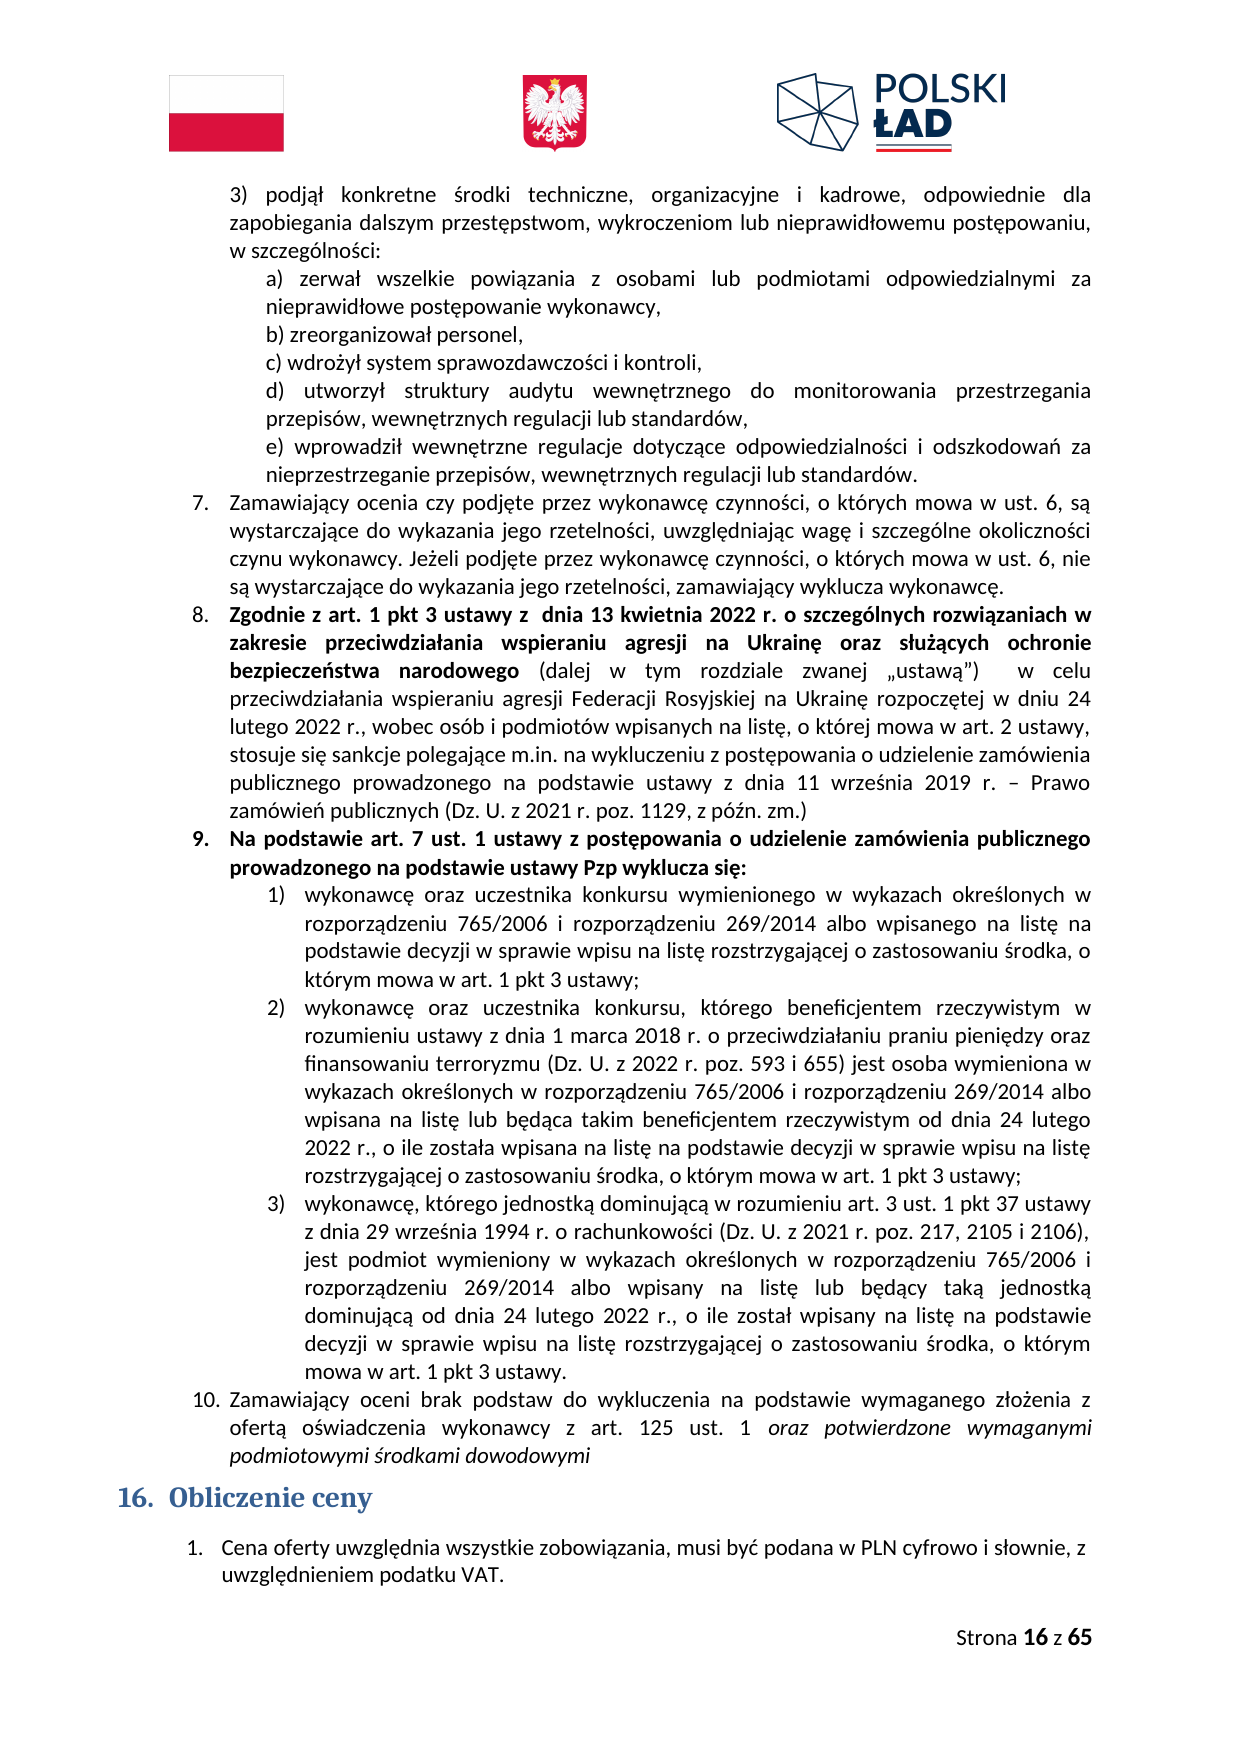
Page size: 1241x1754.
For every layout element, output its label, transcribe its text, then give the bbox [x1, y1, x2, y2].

list wykonawcę oraz uczestnika konkursu, którego beneficjentem rzeczywistym w rozumieniu ustawy z dnia 1 marca 2018 r. o przeciwdziałaniu praniu pieniędzy oraz finansowaniu terroryzmu (Dz. U. z 2022 r. poz. 593 i 655) jest osoba wymieniona w wykazach określonych w rozporządzeniu 765/2006 i rozporządzeniu 269/2014 albo wpisana na listę lub będąca takim beneficjentem rzeczywistym od dnia 24 lutego 2022 r., o ile została wpisana na listę na podstawie decyzji w sprawie wpisu na listę rozstrzygającej o zastosowaniu środka, o którym mowa w art. 1 pkt 3 ustawy; [267, 993, 1092, 1189]
list Zamawiający oceni brak podstaw do wykluczenia na podstawie wymaganego złożenia z ofertą oświadczenia wykonawcy z art. 125 ust. 1 oraz potwierdzone wymaganymi podmiotowymi środkami dowodowymi [192, 1385, 1092, 1469]
text d) utworzył struktury audytu wewnętrznego do monitorowania przestrzegania przepisów, wewnętrznych regulacji lub standardów, [266, 376, 1092, 432]
list Zgodnie z art. 1 pkt 3 ustawy z dnia 13 kwietnia 2022 r. o szczególnych rozwiązaniach w zakresie przeciwdziałania wspieraniu agresji na Ukrainę oraz służących ochronie bezpieczeństwa narodowego (dalej w tym rozdziale zwanej „ustawą”) w celu przeciwdziałania wspieraniu agresji Federacji Rosyjskiej na Ukrainę rozpoczętej w dniu 24 lutego 2022 r., wobec osób i podmiotów wpisanych na listę, o której mowa w art. 2 ustawy, stosuje się sankcje polegające m.in. na wykluczeniu z postępowania o udzielenie zamówienia publicznego prowadzonego na podstawie ustawy z dnia 11 września 2019 r. – Prawo zamówień publicznych (Dz. U. z 2021 r. poz. 1129, z późn. zm.) [192, 600, 1092, 824]
picture [169, 75, 284, 152]
list Zamawiający ocenia czy podjęte przez wykonawcę czynności, o których mowa w ust. 6, są wystarczające do wykazania jego rzetelności, uwzględniając wagę i szczególne okoliczności czynu wykonawcy. Jeżeli podjęte przez wykonawcę czynności, o których mowa w ust. 6, nie są wystarczające do wykazania jego rzetelności, zamawiający wyklucza wykonawcę. [192, 488, 1092, 600]
text a) zerwał wszelkie powiązania z osobami lub podmiotami odpowiedzialnymi za nieprawidłowe postępowanie wykonawcy, [266, 264, 1092, 320]
picture [777, 73, 1005, 152]
list wykonawcę, którego jednostką dominującą w rozumieniu art. 3 ust. 1 pkt 37 ustawy z dnia 29 września 1994 r. o rachunkowości (Dz. U. z 2021 r. poz. 217, 2105 i 2106), jest podmiot wymieniony w wykazach określonych w rozporządzeniu 765/2006 i rozporządzeniu 269/2014 albo wpisany na listę lub będący taką jednostką dominującą od dnia 24 lutego 2022 r., o ile został wpisany na listę na podstawie decyzji w sprawie wpisu na listę rozstrzygającej o zastosowaniu środka, o którym mowa w art. 1 pkt 3 ustawy. [267, 1189, 1092, 1385]
list Cena oferty uwzględnia wszystkie zobowiązania, musi być podana w PLN cyfrowo i słownie, z uwzględnieniem podatku VAT. [186, 1533, 1088, 1589]
text c) wdrożył system sprawozdawczości i kontroli, [229, 348, 1092, 376]
list Na podstawie art. 7 ust. 1 ustawy z postępowania o udzielenie zamówienia publicznego prowadzonego na podstawie ustawy Pzp wyklucza się: [192, 824, 1092, 881]
text 3) podjął konkretne środki techniczne, organizacyjne i kadrowe, odpowiednie dla zapobiegania dalszym przestępstwom, wykroczeniom lub nieprawidłowemu postępowaniu, w szczególności: [229, 180, 1092, 264]
picture [522, 75, 587, 152]
text e) wprowadził wewnętrzne regulacje dotyczące odpowiedzialności i odszkodowań za nieprzestrzeganie przepisów, wewnętrznych regulacji lub standardów. [266, 432, 1092, 488]
subtitle Obliczenie ceny [118, 1482, 1092, 1515]
text b) zreorganizował personel, [229, 320, 1092, 348]
list wykonawcę oraz uczestnika konkursu wymienionego w wykazach określonych w rozporządzeniu 765/2006 i rozporządzeniu 269/2014 albo wpisanego na listę na podstawie decyzji w sprawie wpisu na listę rozstrzygającej o zastosowaniu środka, o którym mowa w art. 1 pkt 3 ustawy; [267, 881, 1092, 993]
